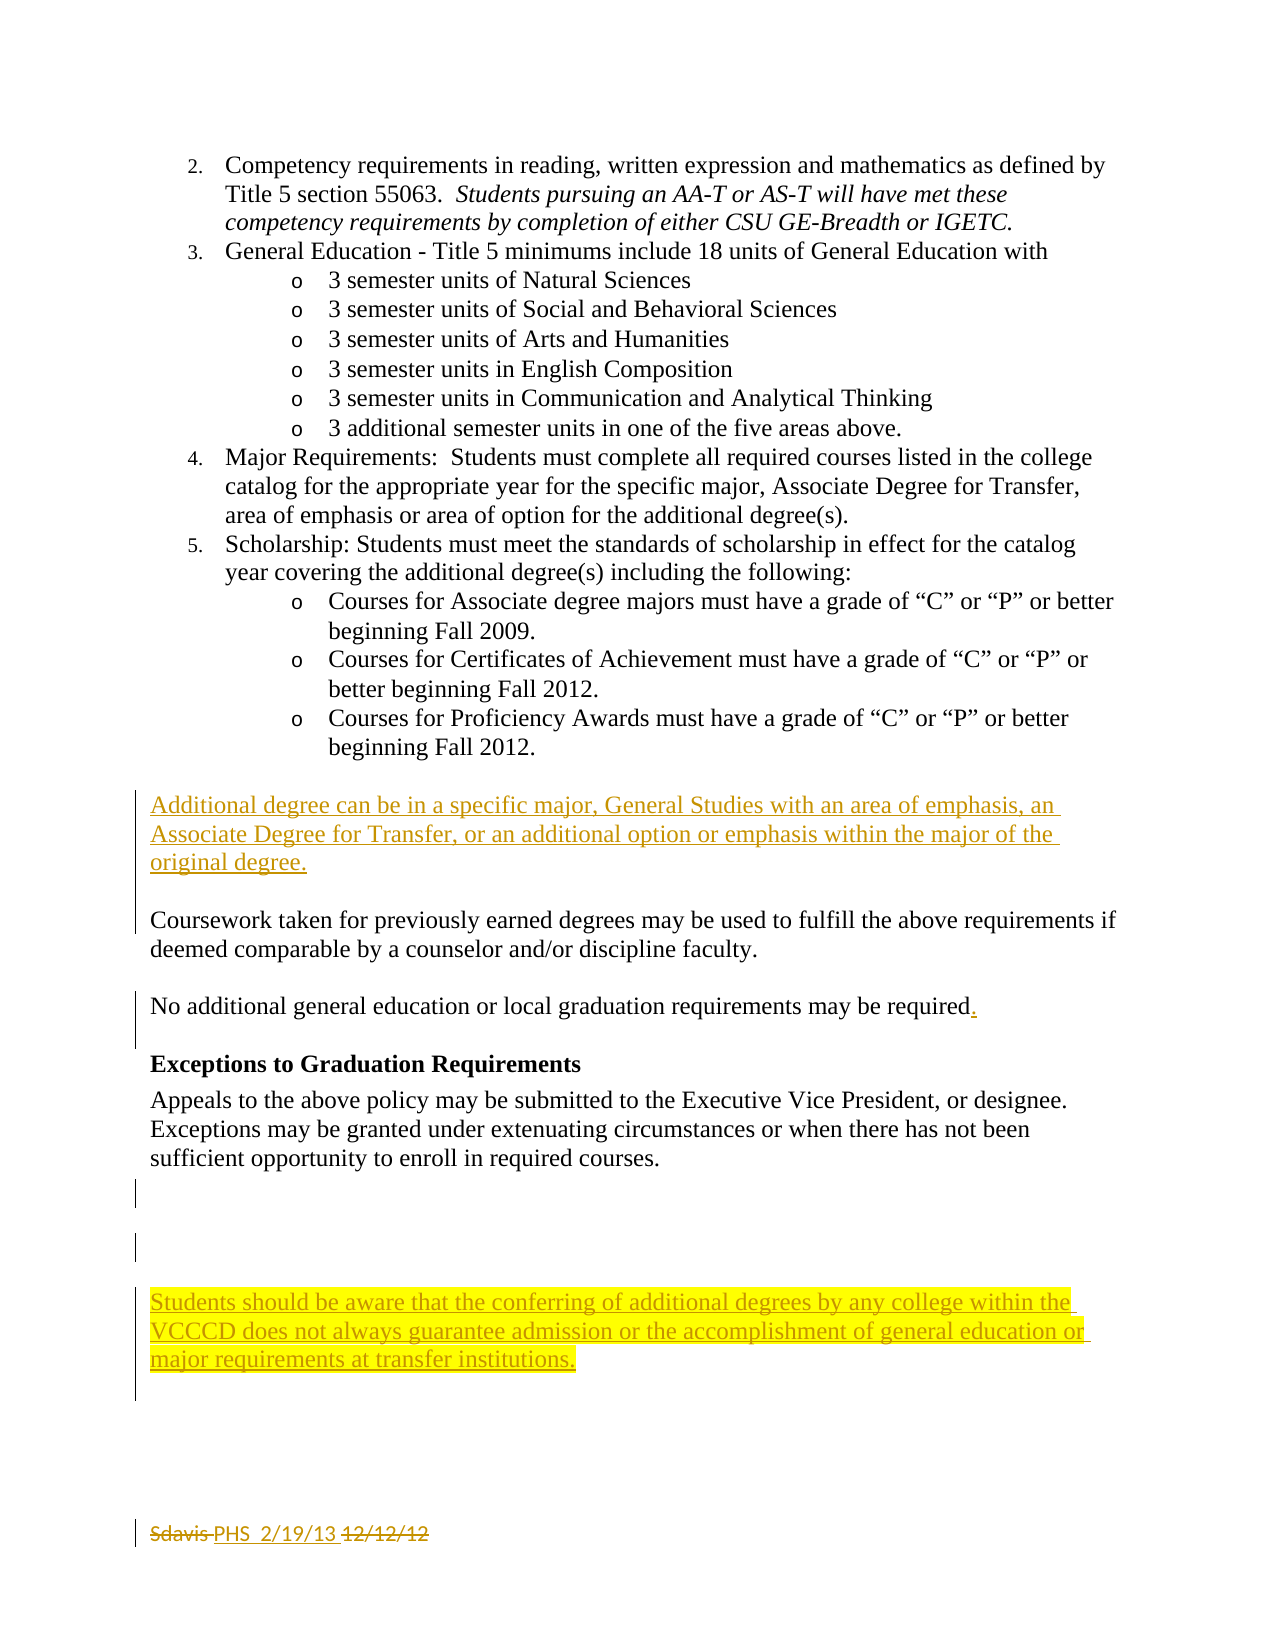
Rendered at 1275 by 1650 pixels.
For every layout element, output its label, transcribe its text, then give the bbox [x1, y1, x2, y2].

text No additional general education or local graduation requirements may be required [150, 991, 1125, 1020]
list Courses for Certificates of Achievement must have a grade of “C” or “P” or better beginning Fall 2012. [291, 644, 1125, 703]
list Courses for Proficiency Awards must have a grade of “C” or “P” or better beginning Fall 2012. [291, 703, 1125, 761]
list 3 semester units of Social and Behavioral Sciences [291, 294, 1125, 324]
list 3 semester units of Natural Sciences [291, 265, 1125, 294]
list Scholarship: Students must meet the standards of scholarship in effect for the catalog year covering the additional degree(s) including the following: [187, 529, 1125, 586]
list General Education - Title 5 minimums include 18 units of General Education with [187, 236, 1125, 265]
list Courses for Associate degree majors must have a grade of “C” or “P” or better beginning Fall 2009. [291, 586, 1125, 644]
text Appeals to the above policy may be submitted to the Executive Vice President, or designee. Exceptions may be granted under extenuating circumstances or when there has not been sufficient opportunity to enroll in required courses. [150, 1085, 1125, 1172]
list Major Requirements: Students must complete all required courses listed in the college catalog for the appropriate year for the specific major, Associate Degree for Transfer, area of emphasis or area of option for the additional degree(s). [187, 442, 1125, 529]
text Exceptions to Graduation Requirements [150, 1049, 1125, 1077]
list Competency requirements in reading, written expression and mathematics as defined by Title 5 section 55063. Students pursuing an AA-T or AS-T will have met these competency requirements by completion of either CSU GE-Breadth or IGETC. [187, 150, 1125, 236]
list 3 semester units in Communication and Analytical Thinking [291, 383, 1125, 413]
list 3 semester units in English Composition [291, 354, 1125, 383]
text Coursework taken for previously earned degrees may be used to fulfill the above requirements if deemed comparable by a counselor and/or discipline faculty. [150, 905, 1125, 962]
list 3 semester units of Arts and Humanities [291, 324, 1125, 354]
list 3 additional semester units in one of the five areas above. [291, 413, 1125, 442]
